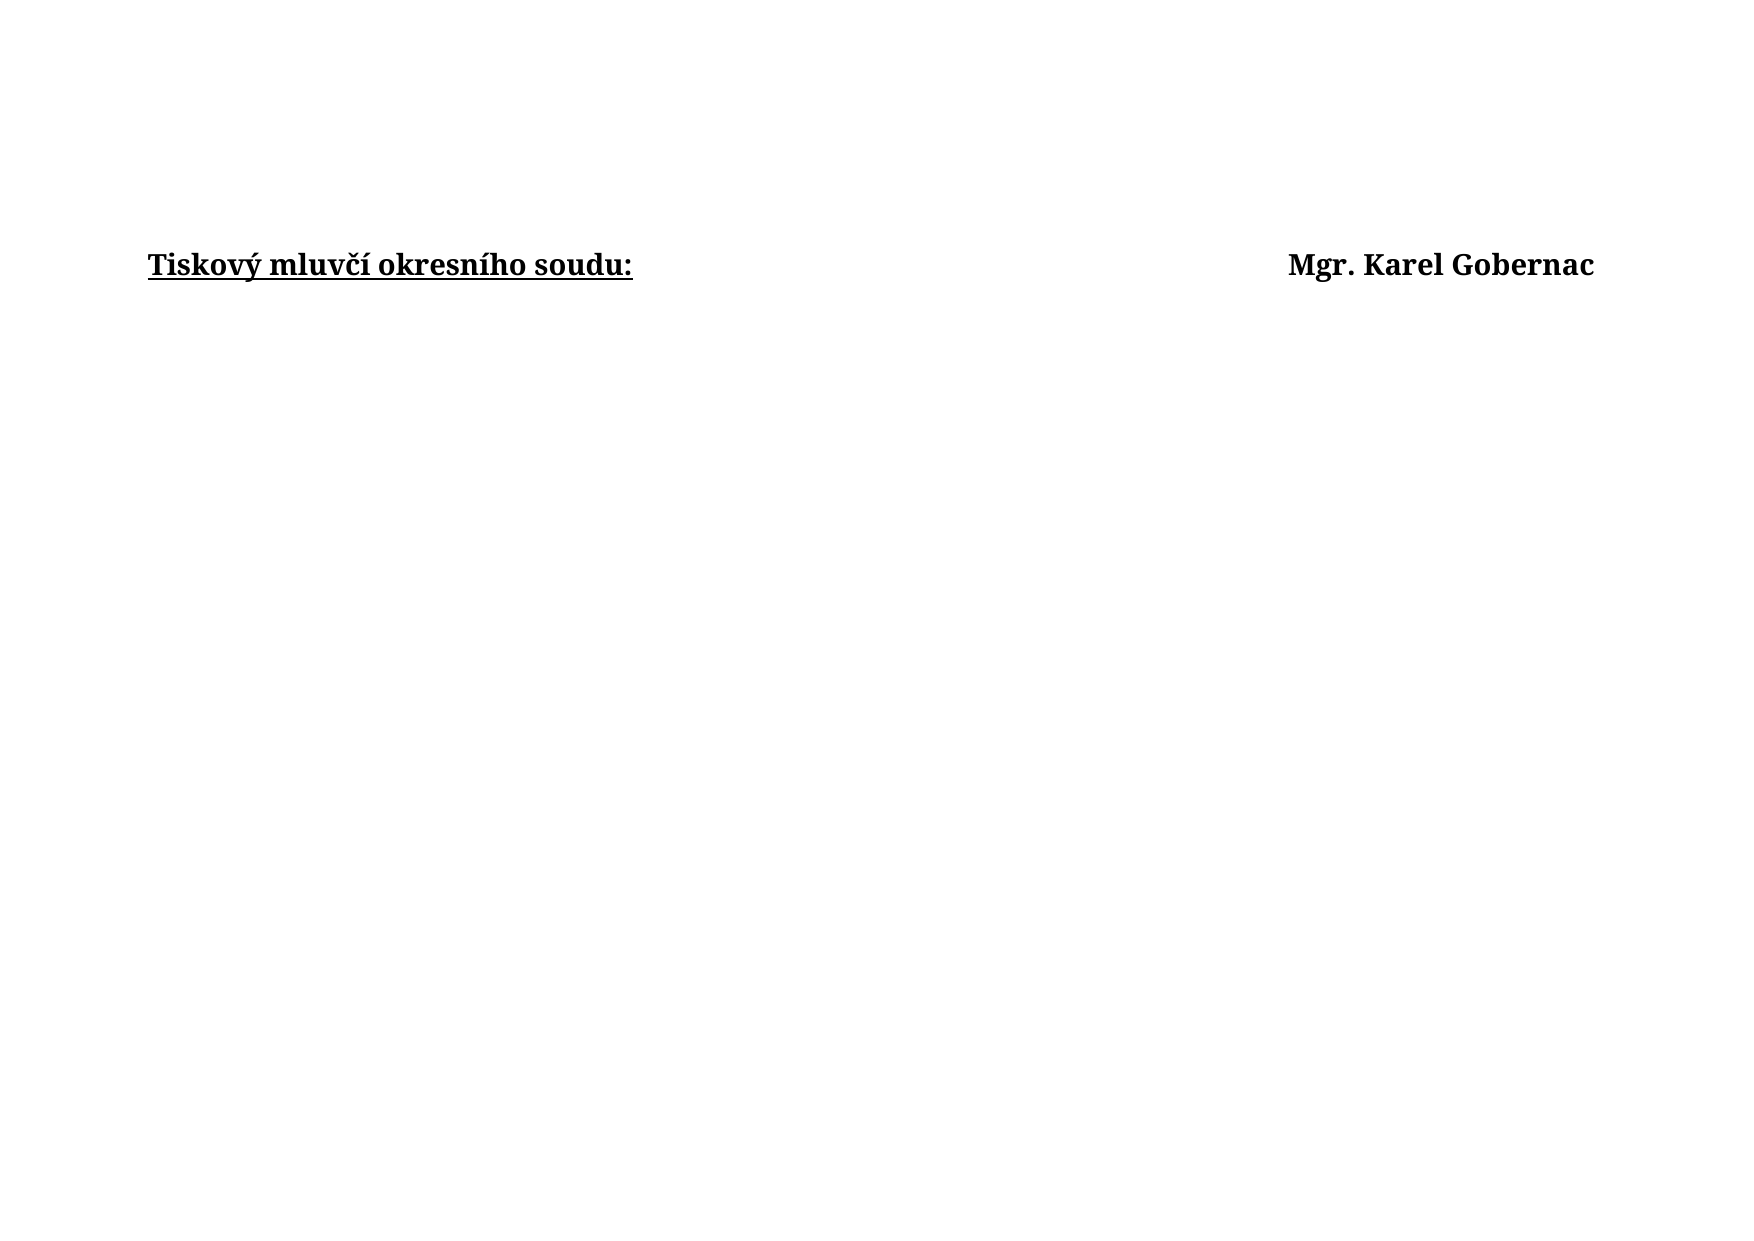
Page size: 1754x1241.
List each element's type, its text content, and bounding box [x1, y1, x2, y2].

subtitle Tiskový mluvčí okresního soudu: Mgr. Karel Gobernac [148, 244, 1606, 284]
